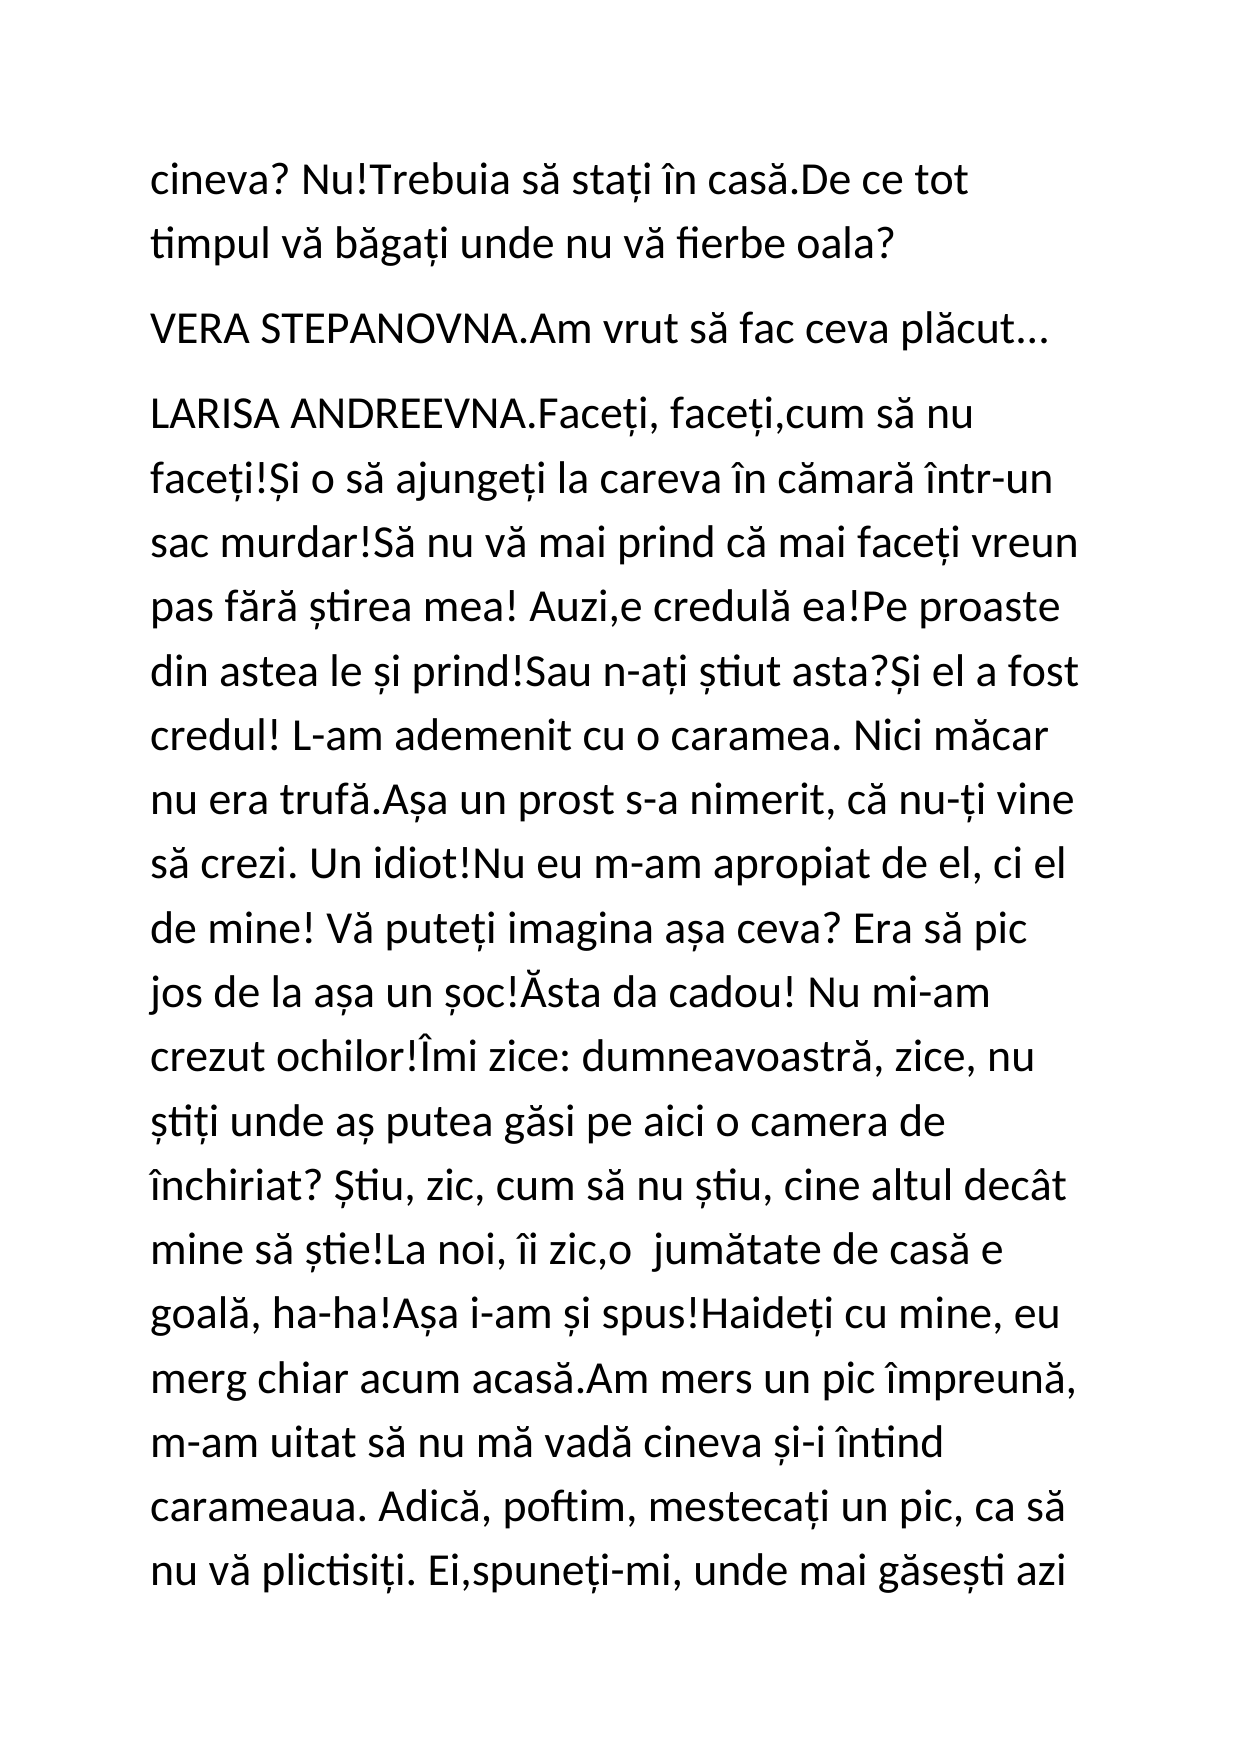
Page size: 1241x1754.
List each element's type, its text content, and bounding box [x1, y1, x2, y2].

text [150, 150, 1090, 270]
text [150, 384, 1090, 1597]
text VERA STEPANOVNA.Am vrut să fac ceva plăcut... [150, 299, 1090, 355]
